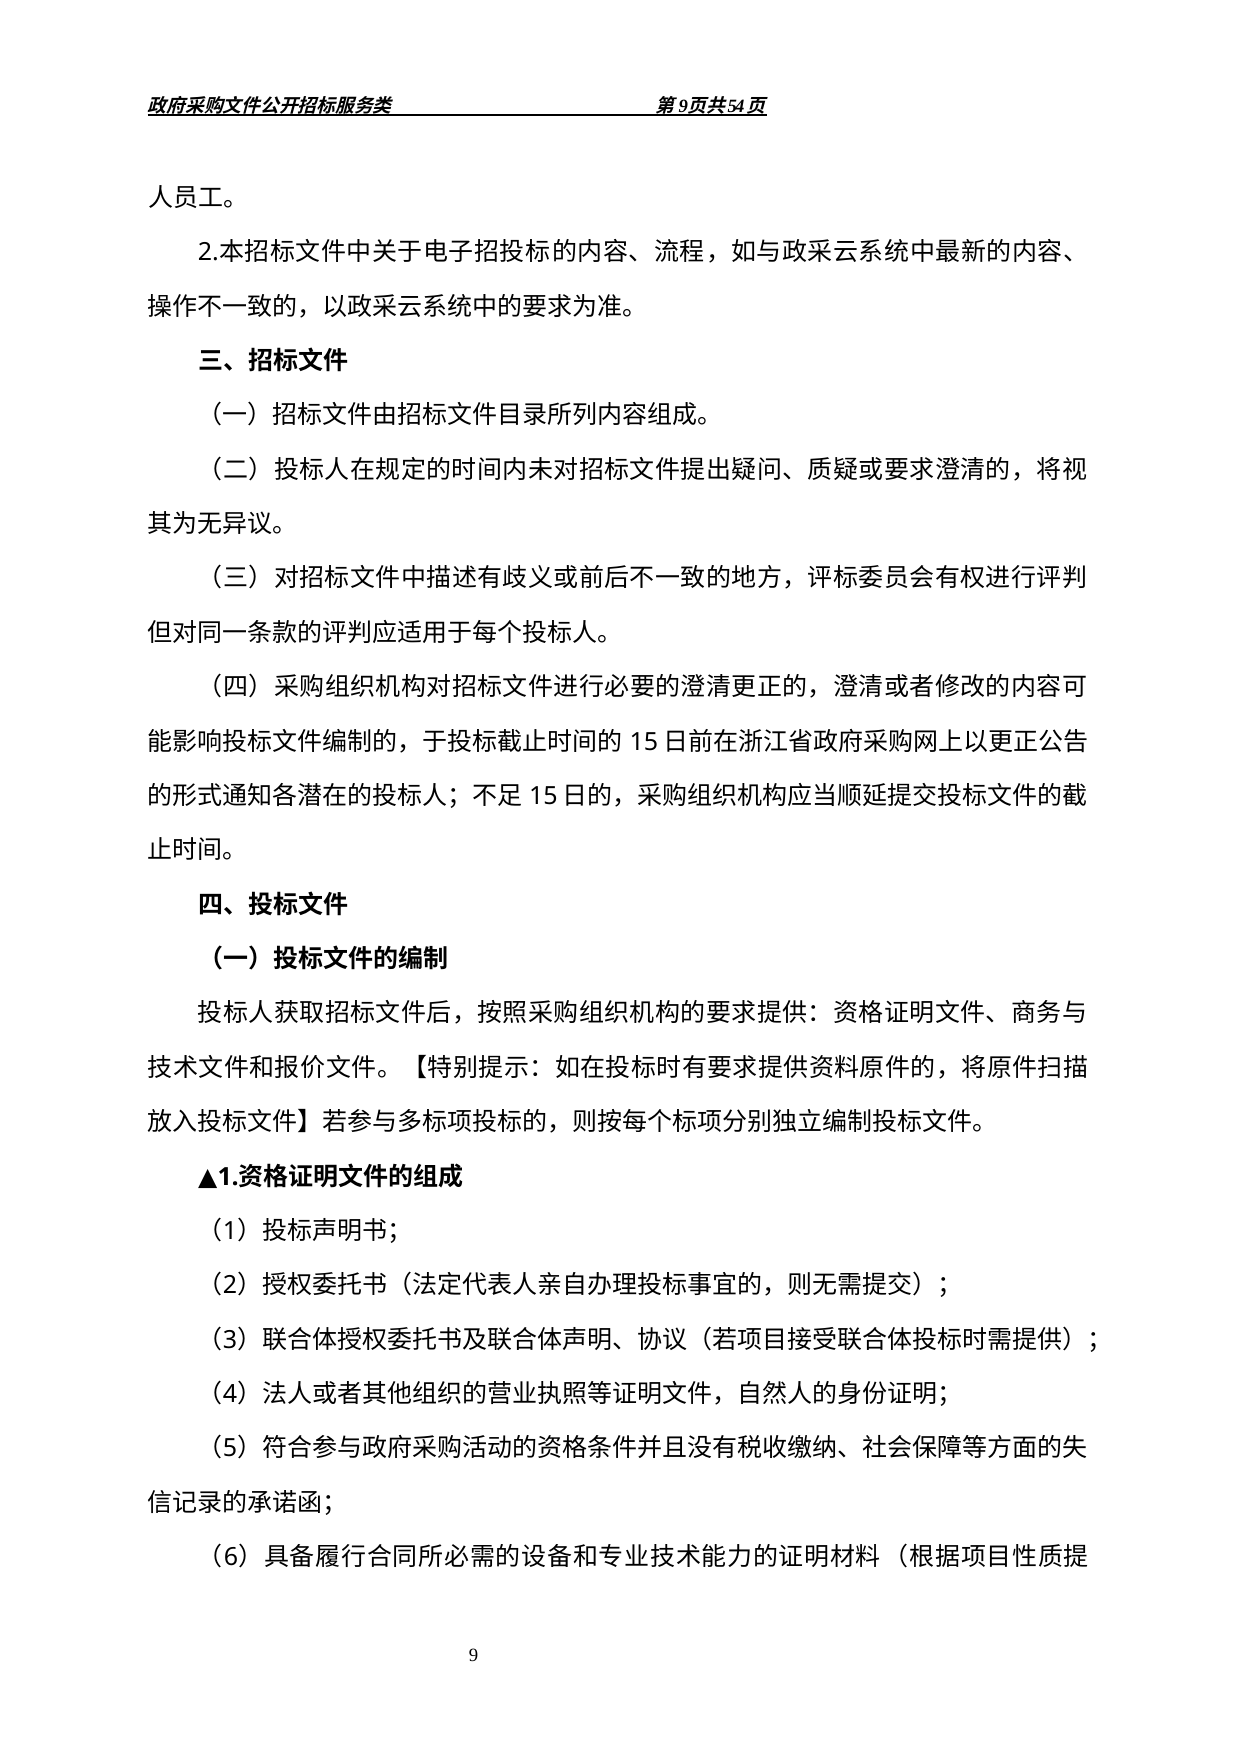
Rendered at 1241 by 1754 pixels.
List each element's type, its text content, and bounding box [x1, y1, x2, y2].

text 投标人获取招标文件后，按照采购组织机构的要求提供：资格证明文件、商务与技术文件和报价文件。【特别提示：如在投标时有要求提供资料原件的，将原件扫描放入投标文件】若参与多标项投标的，则按每个标项分别独立编制投标文件。 [148, 993, 1089, 1138]
text （一）投标文件的编制 [148, 938, 1089, 975]
text 四、投标文件 [148, 884, 1089, 920]
list （三）对招标文件中描述有歧义或前后不一致的地方，评标委员会有权进行评判，但对同一条款的评判应适用于每个投标人。 [148, 558, 1089, 648]
list （一）招标文件由招标文件目录所列内容组成。 [148, 395, 1089, 431]
text （3）联合体授权委托书及联合体声明、协议（若项目接受联合体投标时需提供）； [148, 1319, 1089, 1355]
text （4）法人或者其他组织的营业执照等证明文件，自然人的身份证明； [148, 1373, 1089, 1410]
list 2.本招标文件中关于电子招投标的内容、流程，如与政采云系统中最新的内容、操作不一致的，以政采云系统中的要求为准。 [148, 232, 1089, 322]
text （2）授权委托书（法定代表人亲自办理投标事宜的，则无需提交）； [148, 1265, 1089, 1301]
text 三、招标文件 [148, 340, 1089, 377]
list （二）投标人在规定的时间内未对招标文件提出疑问、质疑或要求澄清的，将视其为无异议。 [148, 449, 1089, 540]
list （四）采购组织机构对招标文件进行必要的澄清更正的，澄清或者修改的内容可能影响投标文件编制的，于投标截止时间的15日前在浙江省政府采购网上以更正公告的形式通知各潜在的投标人；不足15日的，采购组织机构应当顺延提交投标文件的截止时间。 [148, 667, 1089, 866]
text ▲1.资格证明文件的组成 [148, 1156, 1089, 1192]
text （1）投标声明书； [148, 1210, 1089, 1247]
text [148, 1537, 1089, 1573]
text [148, 177, 1089, 213]
text （5）符合参与政府采购活动的资格条件并且没有税收缴纳、社会保障等方面的失信记录的承诺函； [148, 1428, 1089, 1518]
